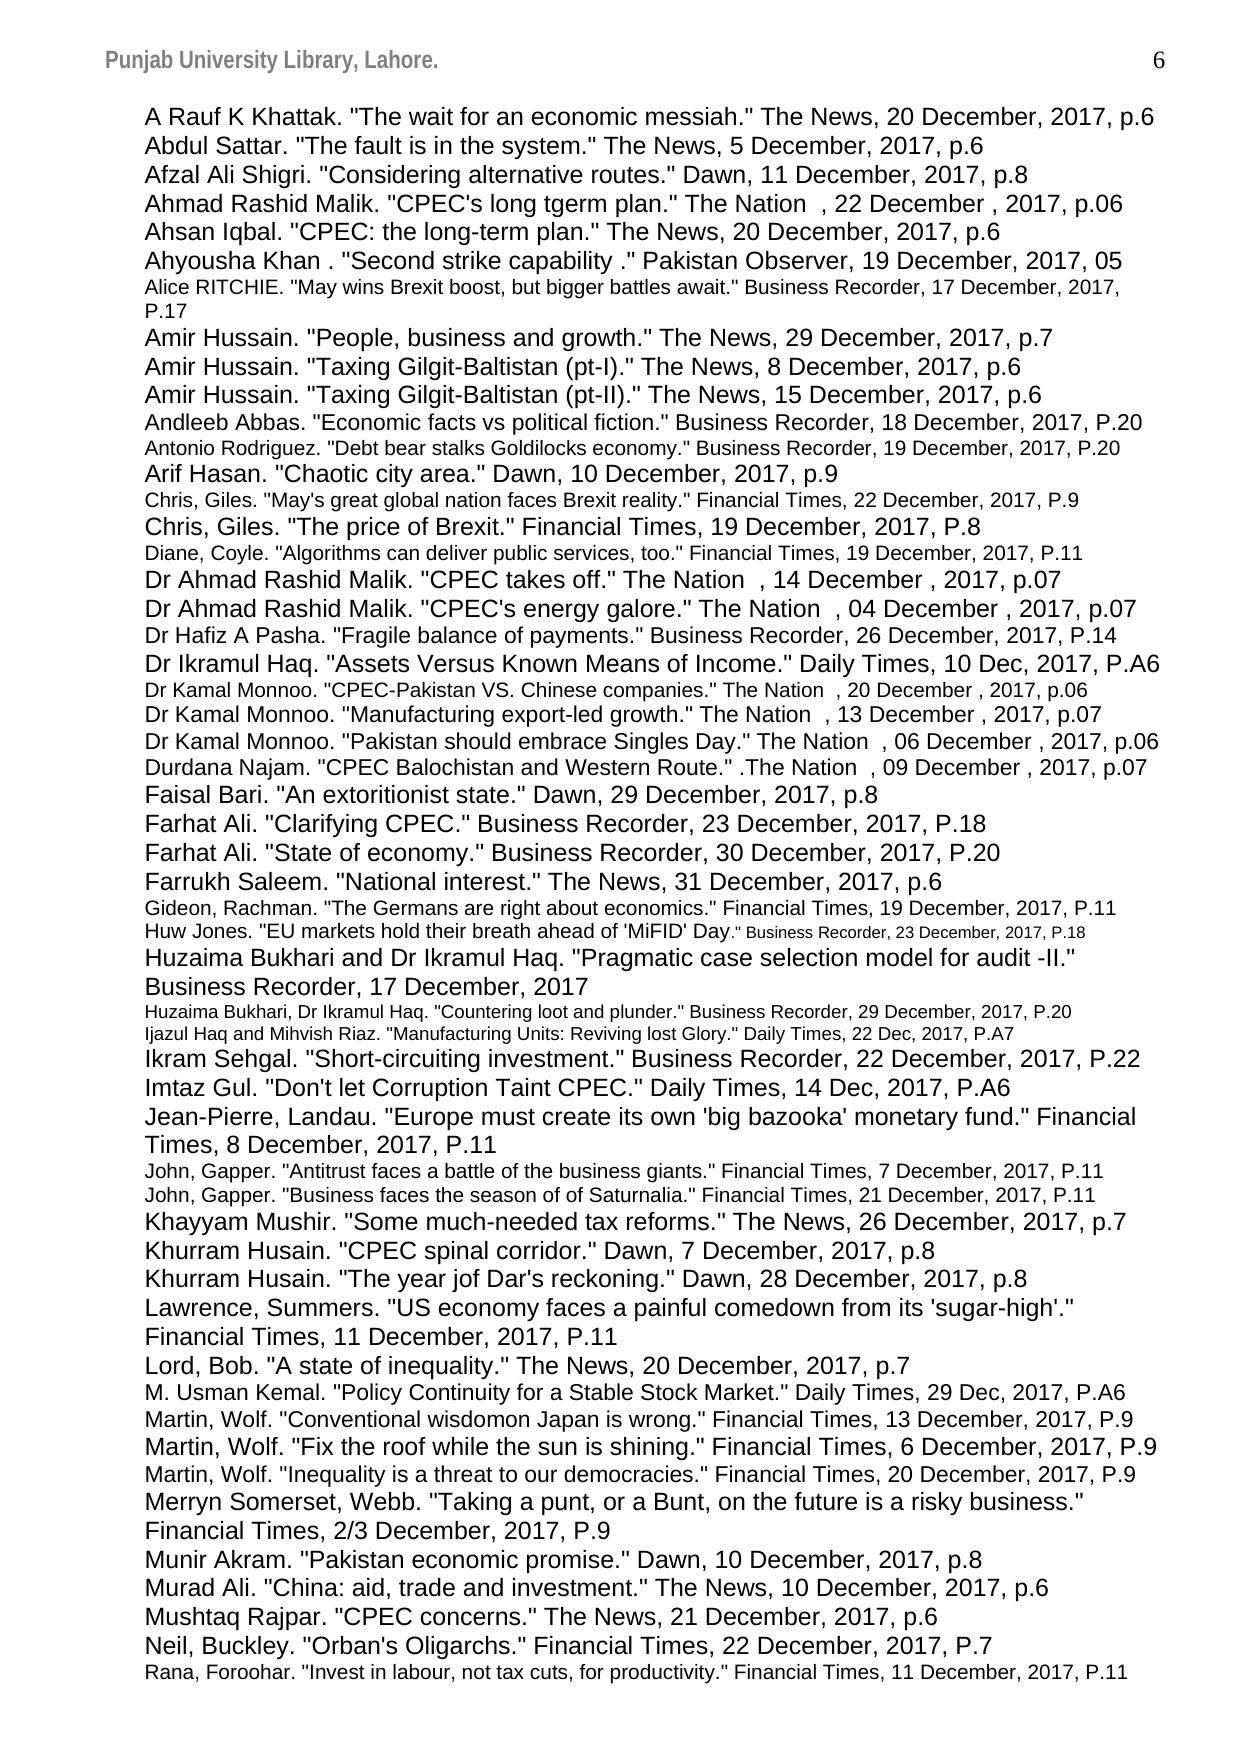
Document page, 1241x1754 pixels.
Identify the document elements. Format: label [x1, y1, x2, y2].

table_cell [133, 103, 1174, 1684]
